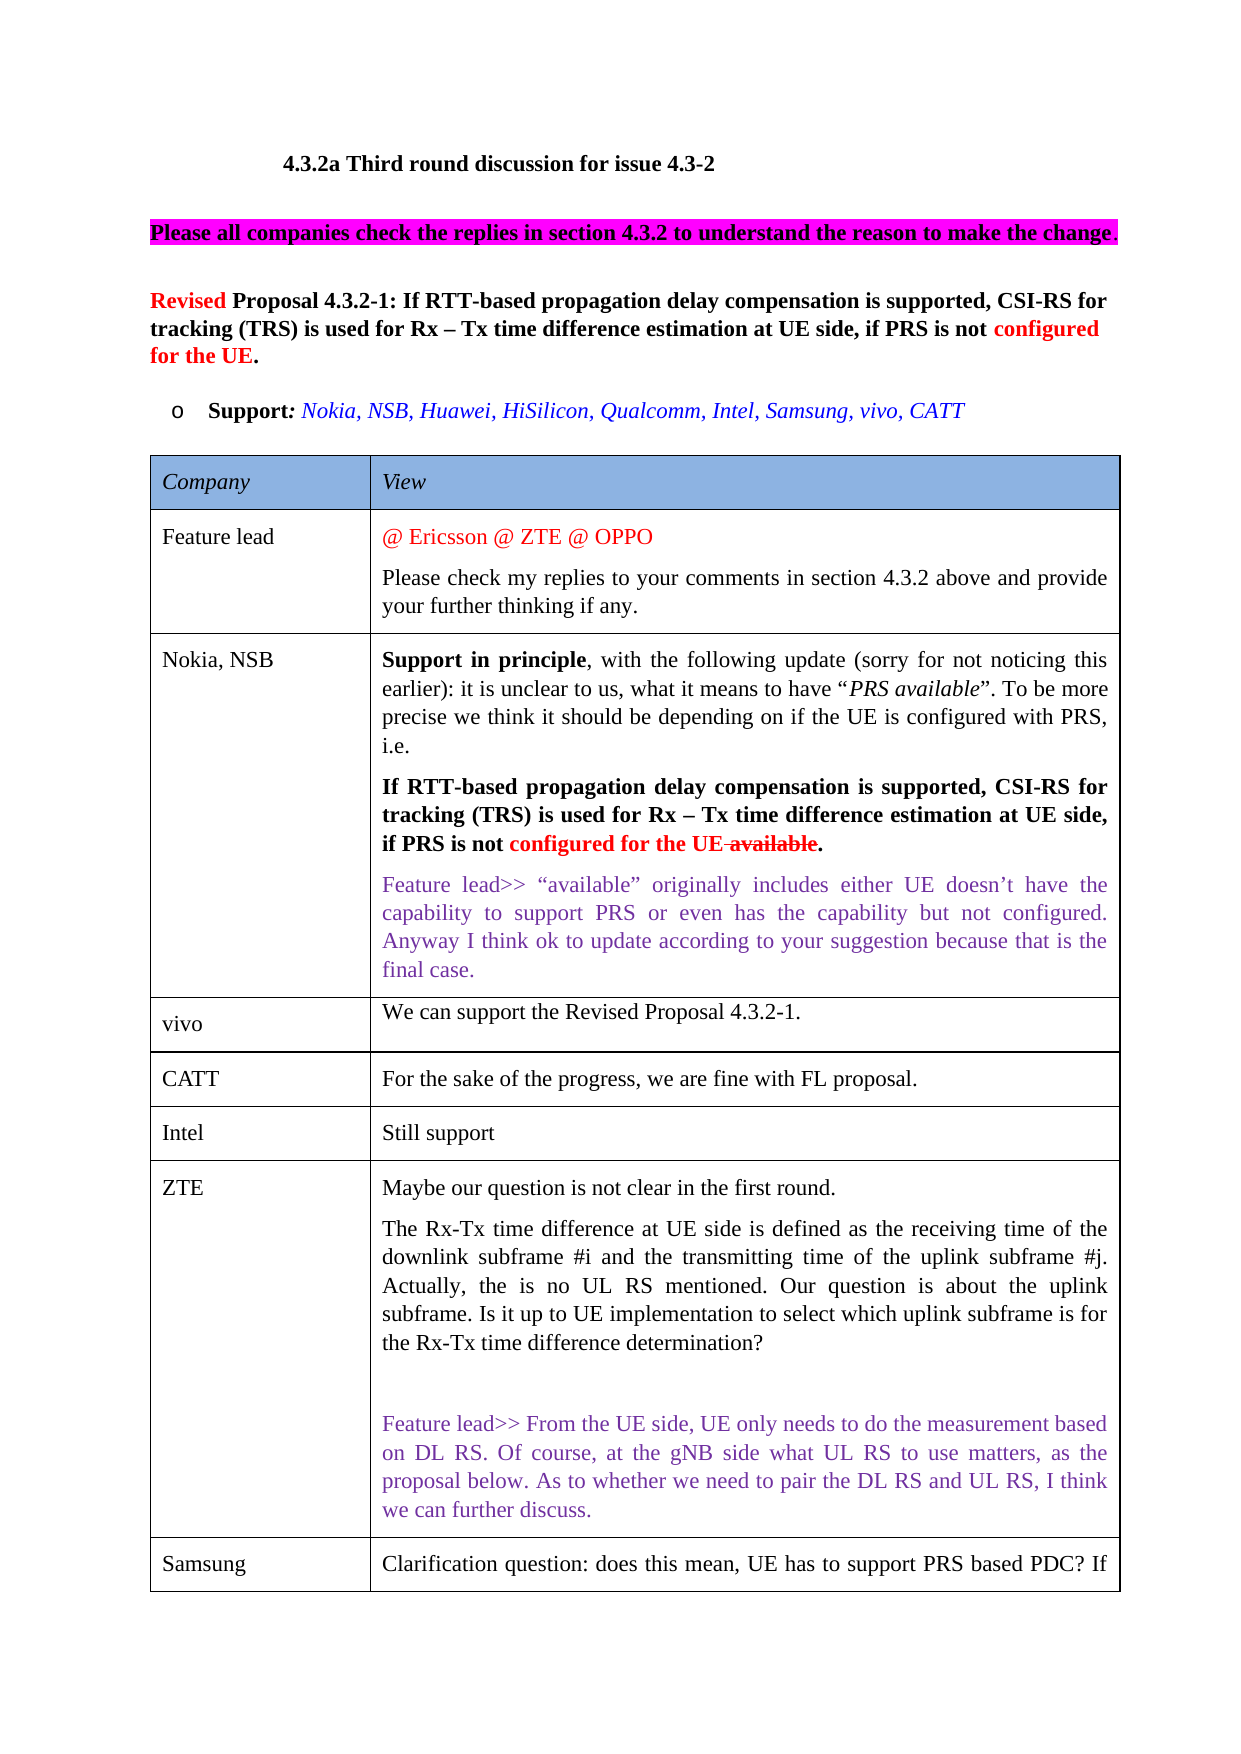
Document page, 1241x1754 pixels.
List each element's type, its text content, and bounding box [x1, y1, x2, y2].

table_cell Feature lead [151, 510, 370, 633]
table_cell Still support [371, 1107, 1119, 1160]
list Support: Nokia, NSB, Huawei, HiSilicon, Qualcomm, Intel, Samsung, vivo, CATT [171, 397, 1120, 426]
table_cell Maybe our question is not clear in the first round. The Rx-Tx time difference at UE side is defined as the receiving time of the downlink subframe #i and the transmitting time of the uplink subframe #j. Actually, the is no UL RS mentioned. Our question is about the uplink subframe. Is it up to UE implementation to select which uplink subframe is for the Rx-Tx time difference determination? Feature lead>> From the UE side, UE only needs to do the measurement based on DL RS. Of course, at the gNB side what UL RS to use matters, as the proposal below. As to whether we need to pair the DL RS and UL RS, I think we can further discuss. [371, 1161, 1119, 1537]
table_header Company [151, 456, 370, 509]
table_cell ZTE [151, 1161, 370, 1537]
subtitle 4.3.2a Third round discussion for issue 4.3-2 [283, 150, 1120, 176]
table_cell Samsung [151, 1538, 370, 1591]
table_cell Intel [151, 1107, 370, 1160]
text Revised Proposal 4.3.2-1: If RTT-based propagation delay compensation is supported, CSI-RS for tracking (TRS) is used for Rx – Tx time difference estimation at UE side, if PRS is not configured for the UE. [150, 287, 1120, 369]
table_cell @ Ericsson @ ZTE @ OPPO Please check my replies to your comments in section 4.3.2 above and provide your further thinking if any. [371, 510, 1119, 633]
table_cell Support in principle, with the following update (sorry for not noticing this earlier): it is unclear to us, what it means to have “PRS available”. To be more precise we think it should be depending on if the UE is configured with PRS, i.e. If RTT-based propagation delay compensation is supported, CSI-RS for tracking (TRS) is used for Rx – Tx time difference estimation at UE side, if PRS is not configured for the UE available. Feature lead>> “available” originally includes either UE doesn’t have the capability to support PRS or even has the capability but not configured. Anyway I think ok to update according to your suggestion because that is the final case. [371, 634, 1119, 997]
table_header View [371, 456, 1119, 509]
table_cell For the sake of the progress, we are fine with FL proposal. [371, 1053, 1119, 1106]
table_cell vivo [151, 998, 370, 1051]
table_cell We can support the Revised Proposal 4.3.2-1. [371, 998, 1119, 1051]
table_cell Nokia, NSB [151, 634, 370, 997]
table_cell CATT [151, 1053, 370, 1106]
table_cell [371, 1538, 1119, 1591]
